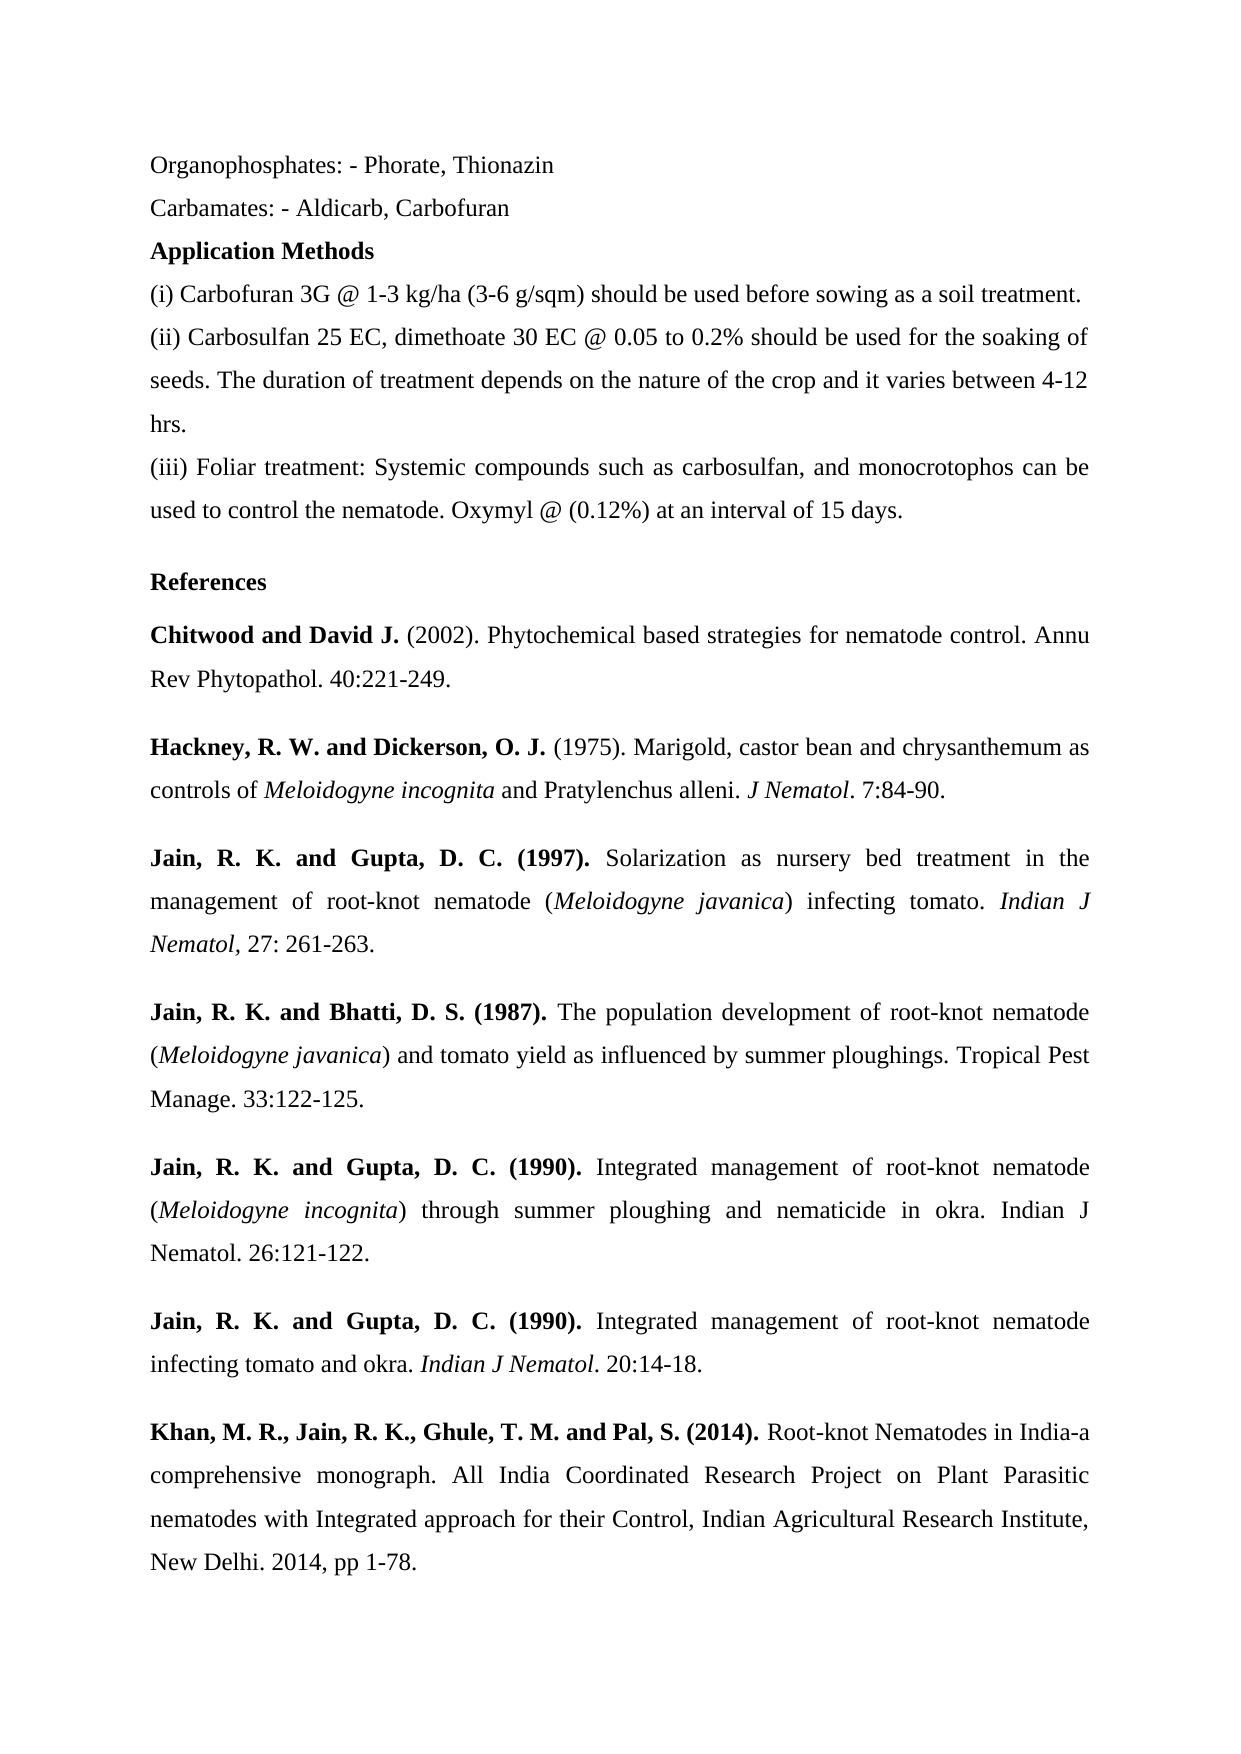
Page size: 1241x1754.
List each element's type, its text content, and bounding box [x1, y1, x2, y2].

text Application Methods [150, 236, 1090, 265]
text Carbamates: - Aldicarb, Carbofuran [150, 193, 1090, 222]
text Hackney, R. W. and Dickerson, O. J. (1975). Marigold, castor bean and chrysanthemum as controls of Meloidogyne incognita and Pratylenchus alleni. J Nematol. 7:84-90. [150, 732, 1090, 804]
text (ii) Carbosulfan 25 EC, dimethoate 30 EC @ 0.05 to 0.2% should be used for the soaking of seeds. The duration of treatment depends on the nature of the crop and it varies between 4-12 hrs. [150, 322, 1090, 437]
text References [150, 567, 1090, 596]
text Jain, R. K. and Gupta, D. C. (1990). Integrated management of root-knot nematode (Meloidogyne incognita) through summer ploughing and nematicide in okra. Indian J Nematol. 26:121-122. [150, 1152, 1090, 1267]
text Jain, R. K. and Gupta, D. C. (1997). Solarization as nursery bed treatment in the management of root-knot nematode (Meloidogyne javanica) infecting tomato. Indian J Nematol, 27: 261-263. [150, 843, 1090, 958]
text Khan, M. R., Jain, R. K., Ghule, T. M. and Pal, S. (2014). Root-knot Nematodes in India-a comprehensive monograph. All India Coordinated Research Project on Plant Parasitic nematodes with Integrated approach for their Control, Indian Agricultural Research Institute, New Delhi. 2014, pp 1-78. [150, 1417, 1090, 1576]
text (iii) Foliar treatment: Systemic compounds such as carbosulfan, and monocrotophos can be used to control the nematode. Oxymyl @ (0.12%) at an interval of 15 days. [150, 452, 1090, 524]
text Chitwood and David J. (2002). Phytochemical based strategies for nematode control. Annu Rev Phytopathol. 40:221-249. [150, 621, 1090, 692]
text (i) Carbofuran 3G @ 1-3 kg/ha (3-6 g/sqm) should be used before sowing as a soil treatment. [150, 279, 1090, 308]
text Organophosphates: - Phorate, Thionazin [150, 150, 1090, 179]
text Jain, R. K. and Gupta, D. C. (1990). Integrated management of root-knot nematode infecting tomato and okra. Indian J Nematol. 20:14-18. [150, 1306, 1090, 1378]
text Jain, R. K. and Bhatti, D. S. (1987). The population development of root-knot nematode (Meloidogyne javanica) and tomato yield as influenced by summer ploughings. Tropical Pest Manage. 33:122-125. [150, 997, 1090, 1112]
